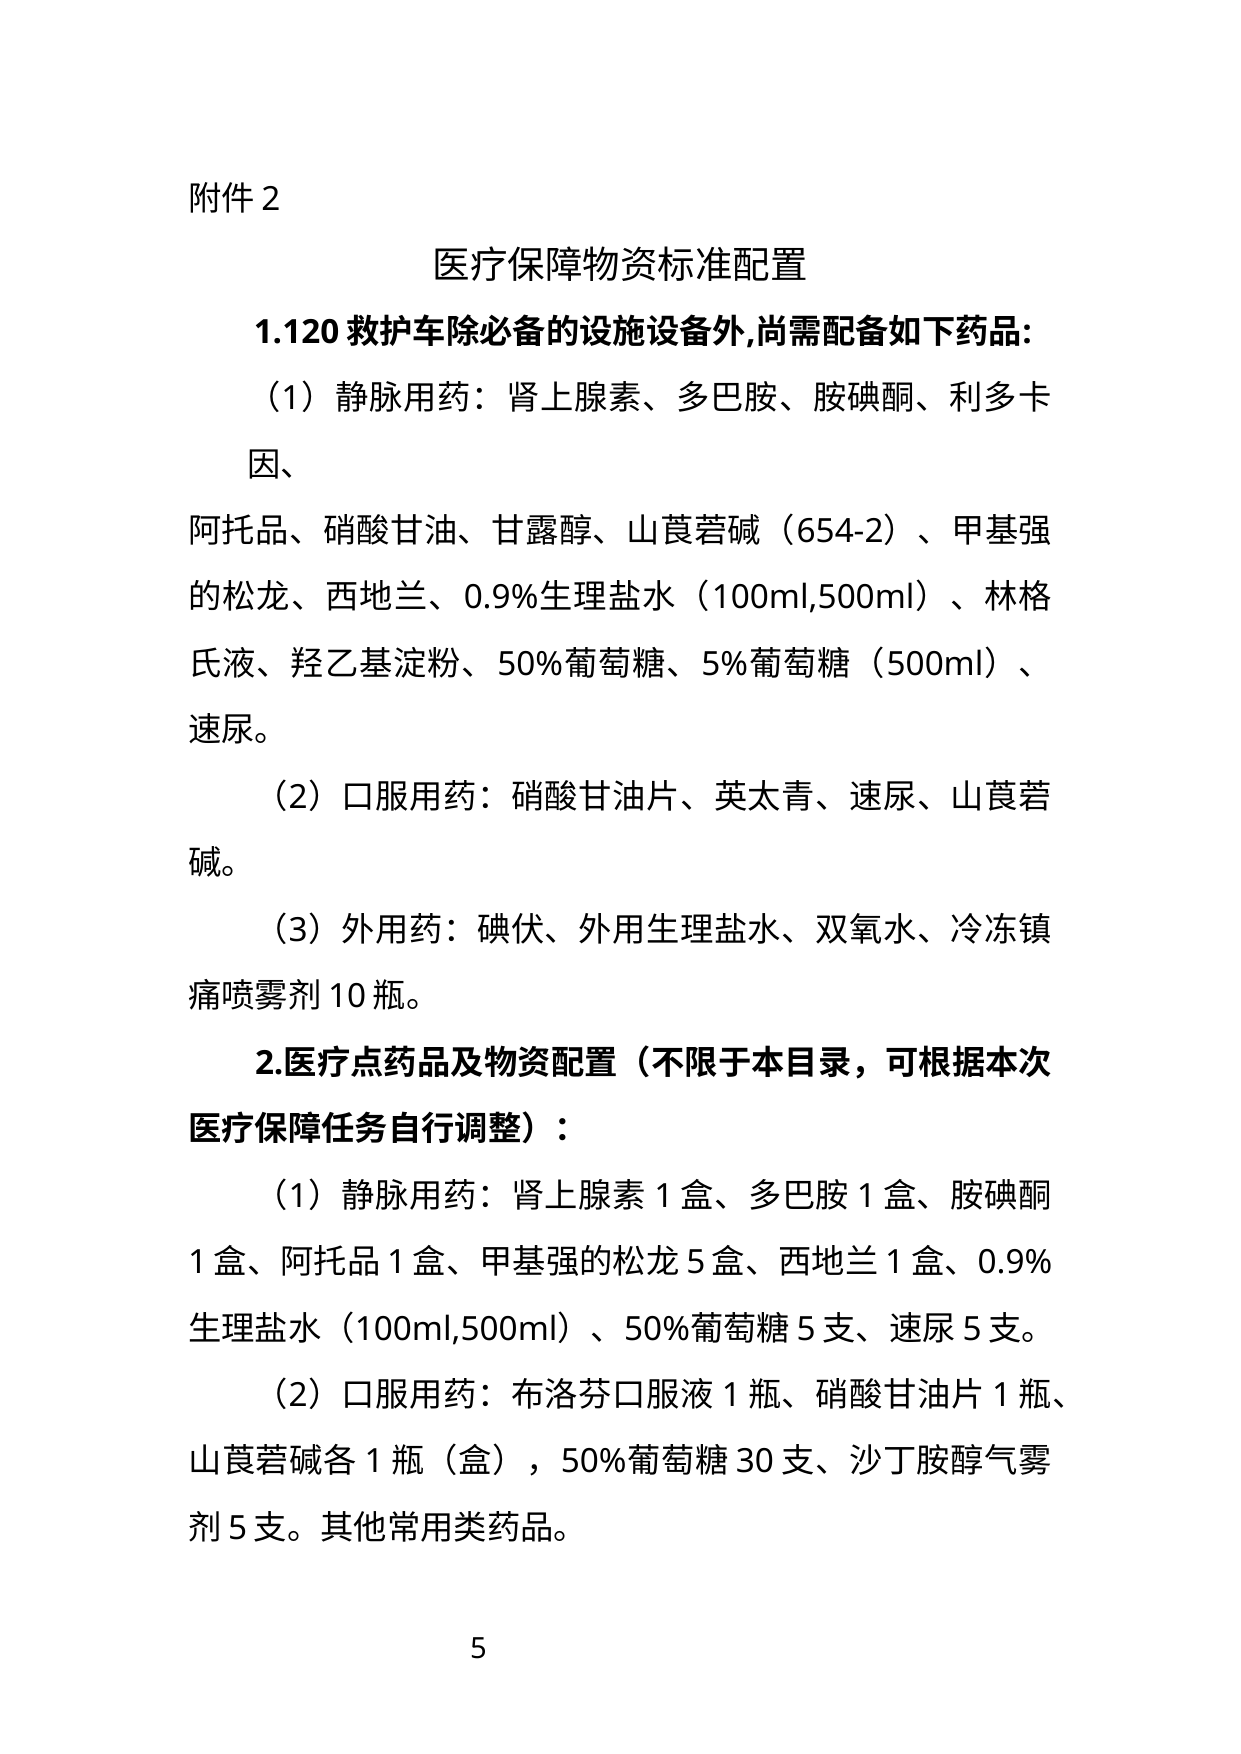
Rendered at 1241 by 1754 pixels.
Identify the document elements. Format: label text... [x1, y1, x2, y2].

text （3）外用药：碘伏、外用生理盐水、双氧水、冷冻镇痛喷雾剂10瓶。 [188, 893, 1052, 1026]
text （2）口服用药：布洛芬口服液1瓶、硝酸甘油片1瓶、山莨菪碱各1瓶（盒），50%葡萄糖30支、沙丁胺醇气雾剂5支。其他常用类药品。 [188, 1359, 1052, 1558]
text （1）静脉用药：肾上腺素、多巴胺、胺碘酮、利多卡因、 [247, 362, 1052, 495]
text 1.120救护车除必备的设施设备外,尚需配备如下药品: [188, 295, 1052, 362]
text （2）口服用药：硝酸甘油片、英太青、速尿、山莨菪碱。 [188, 761, 1052, 893]
text 2.医疗点药品及物资配置（不限于本目录，可根据本次医疗保障任务自行调整）： [188, 1026, 1052, 1159]
text 阿托品、硝酸甘油、甘露醇、山莨菪碱（654-2）、甲基强的松龙、西地兰、0.9%生理盐水（100ml,500ml）、林格氏液、羟乙基淀粉、50%葡萄糖、5%葡萄糖（500ml）、速尿。 [188, 495, 1052, 761]
text （1）静脉用药：肾上腺素1盒、多巴胺1盒、胺碘酮1盒、阿托品1盒、甲基强的松龙5盒、西地兰1盒、0.9%生理盐水（100ml,500ml）、50%葡萄糖5支、速尿5支。 [188, 1159, 1052, 1359]
text 医疗保障物资标准配置 [188, 229, 1052, 295]
text 附件2 [188, 162, 1052, 229]
